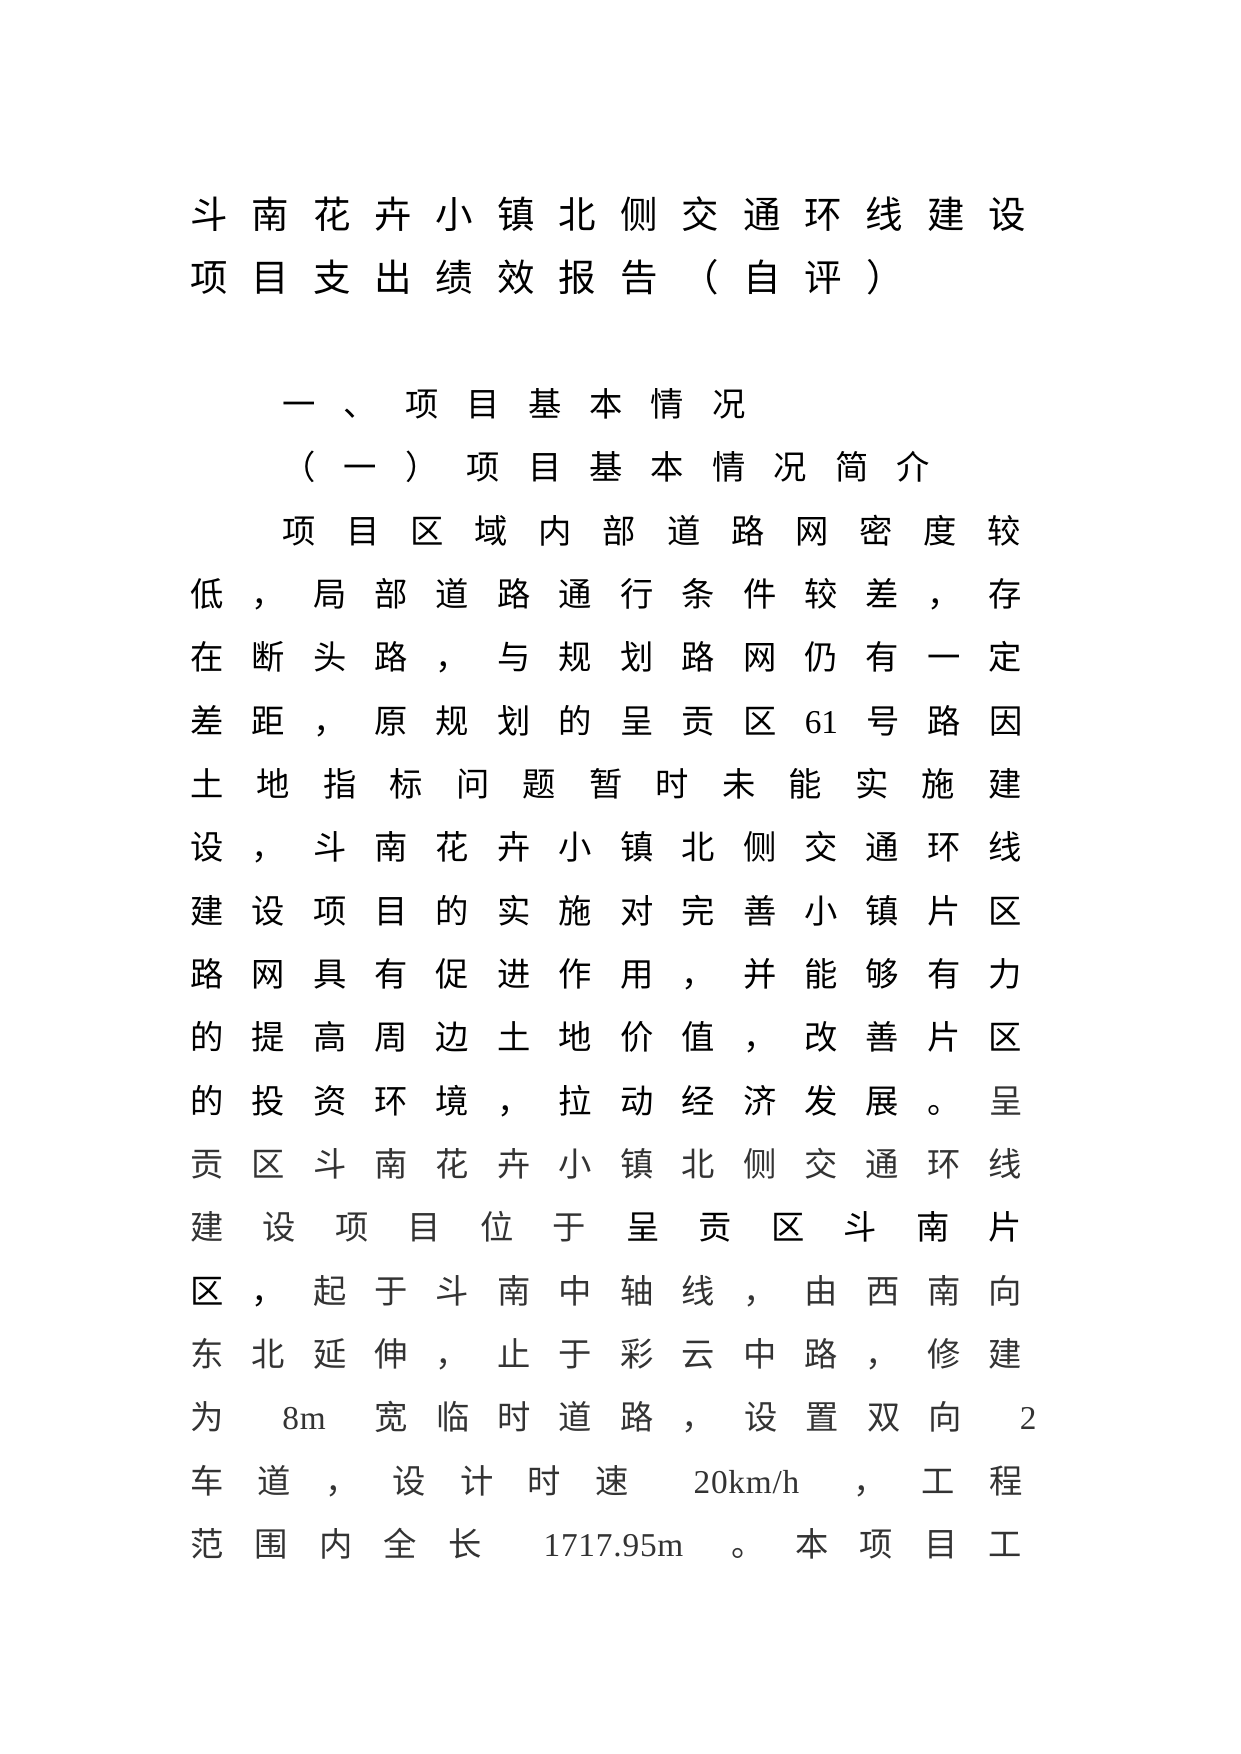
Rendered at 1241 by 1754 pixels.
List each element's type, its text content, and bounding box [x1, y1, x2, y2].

text 斗南花卉小镇北侧交通环线建设项目支出绩效报告（自评） [190, 180, 1050, 307]
text 一、项目基本情况 [190, 370, 1050, 434]
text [190, 497, 1050, 1574]
text （一）项目基本情况简介 [190, 434, 1050, 497]
